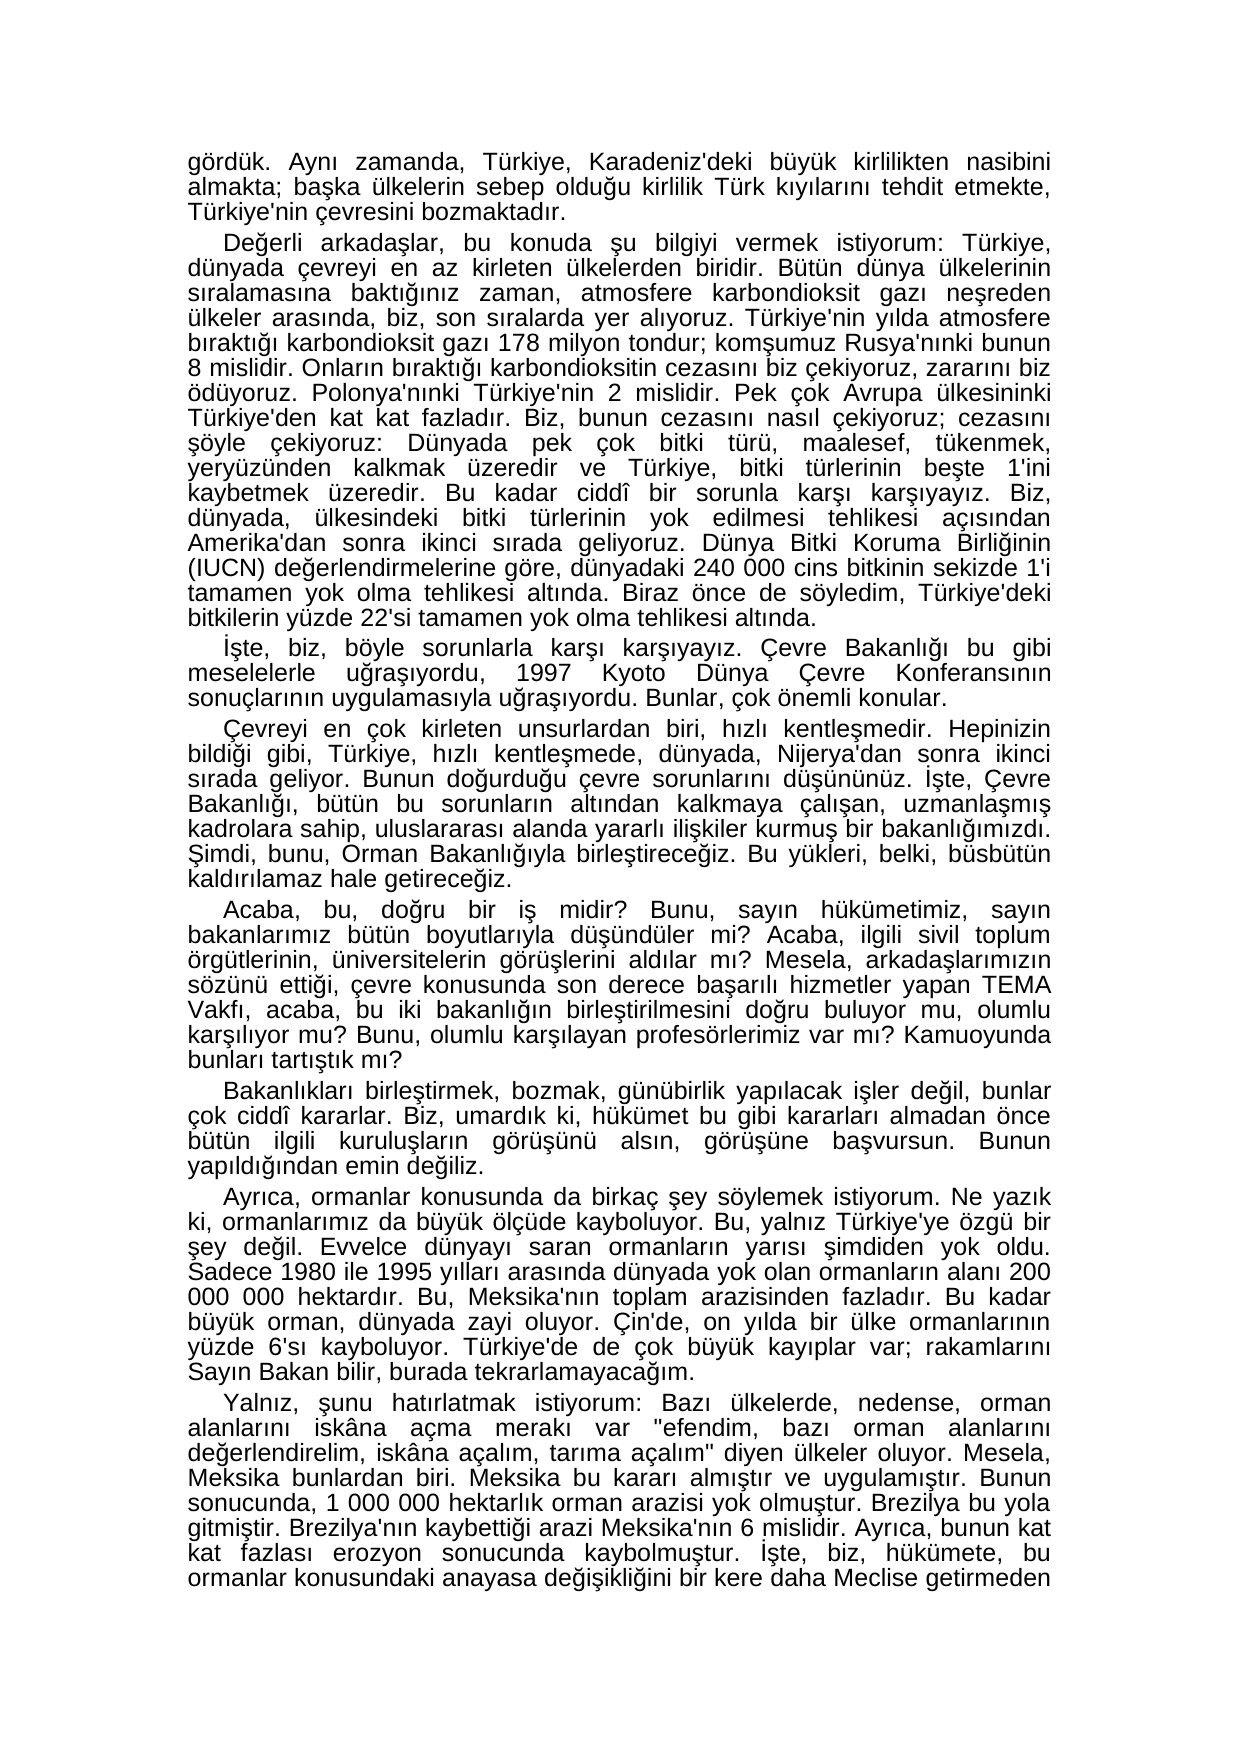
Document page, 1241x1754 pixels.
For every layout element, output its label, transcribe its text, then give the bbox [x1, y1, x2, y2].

text İşte, biz, böyle sorunlarla karşı karşıyayız. Çevre Bakanlığı bu gibi meselelerle uğraşıyordu, 1997 Kyoto Dünya Çevre Konferansının sonuçlarının uygulamasıyla uğraşıyordu. Bunlar, çok önemli konular. [187, 637, 1053, 712]
text Bakanlıkları birleştirmek, bozmak, günübirlik yapılacak işler değil, bunlar çok ciddî kararlar. Biz, umardık ki, hükümet bu gibi kararları almadan önce bütün ilgili kuruluşların görüşünü alsın, görüşüne başvursun. Bunun yapıldığından emin değiliz. [187, 1080, 1053, 1180]
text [187, 1392, 1053, 1592]
text Ayrıca, ormanlar konusunda da birkaç şey söylemek istiyorum. Ne yazık ki, ormanlarımız da büyük ölçüde kayboluyor. Bu, yalnız Türkiye'ye özgü bir şey değil. Evvelce dünyayı saran ormanların yarısı şimdiden yok oldu. Sadece 1980 ile 1995 yılları arasında dünyada yok olan ormanların alanı 200 000 000 hektardır. Bu, Meksika'nın toplam arazisinden fazladır. Bu kadar büyük orman, dünyada zayi oluyor. Çin'de, on yılda bir ülke ormanlarının yüzde 6'sı kayboluyor. Türkiye'de de çok büyük kayıplar var; rakamlarını Sayın Bakan bilir, burada tekrarlamayacağım. [187, 1186, 1053, 1386]
text Değerli arkadaşlar, bu konuda şu bilgiyi vermek istiyorum: Türkiye, dünyada çevreyi en az kirleten ülkelerden biridir. Bütün dünya ülkelerinin sıralamasına baktığınız zaman, atmosfere karbondioksit gazı neşreden ülkeler arasında, biz, son sıralarda yer alıyoruz. Türkiye'nin yılda atmosfere bıraktığı karbondioksit gazı 178 milyon tondur; komşumuz Rusya'nınki bunun 8 mislidir. Onların bıraktığı karbondioksitin cezasını biz çekiyoruz, zararını biz ödüyoruz. Polonya'nınki Türkiye'nin 2 mislidir. Pek çok Avrupa ülkesininki Türkiye'den kat kat fazladır. Biz, bunun cezasını nasıl çekiyoruz; cezasını şöyle çekiyoruz: Dünyada pek çok bitki türü, maalesef, tükenmek, yeryüzünden kalkmak üzeredir ve Türkiye, bitki türlerinin beşte 1'ini kaybetmek üzeredir. Bu kadar ciddî bir sorunla karşı karşıyayız. Biz, dünyada, ülkesindeki bitki türlerinin yok edilmesi tehlikesi açısından Amerika'dan sonra ikinci sırada geliyoruz. Dünya Bitki Koruma Birliğinin (IUCN) değerlendirmelerine göre, dünyadaki 240 000 cins bitkinin sekizde 1'i tamamen yok olma tehlikesi altında. Biraz önce de söyledim, Türkiye'deki bitkilerin yüzde 22'si tamamen yok olma tehlikesi altında. [187, 231, 1053, 631]
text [187, 150, 1053, 225]
text Acaba, bu, doğru bir iş midir? Bunu, sayın hükümetimiz, sayın bakanlarımız bütün boyutlarıyla düşündüler mi? Acaba, ilgili sivil toplum örgütlerinin, üniversitelerin görüşlerini aldılar mı? Mesela, arkadaşlarımızın sözünü ettiği, çevre konusunda son derece başarılı hizmetler yapan TEMA Vakfı, acaba, bu iki bakanlığın birleştirilmesini doğru buluyor mu, olumlu karşılıyor mu? Bunu, olumlu karşılayan profesörlerimiz var mı? Kamuoyunda bunları tartıştık mı? [187, 899, 1053, 1074]
text Çevreyi en çok kirleten unsurlardan biri, hızlı kentleşmedir. Hepinizin bildiği gibi, Türkiye, hızlı kentleşmede, dünyada, Nijerya'dan sonra ikinci sırada geliyor. Bunun doğurduğu çevre sorunlarını düşününüz. İşte, Çevre Bakanlığı, bütün bu sorunların altından kalkmaya çalışan, uzmanlaşmış kadrolara sahip, uluslararası alanda yararlı ilişkiler kurmuş bir bakanlığımızdı. Şimdi, bunu, Orman Bakanlığıyla birleştireceğiz. Bu yükleri, belki, büsbütün kaldırılamaz hale getireceğiz. [187, 718, 1053, 893]
